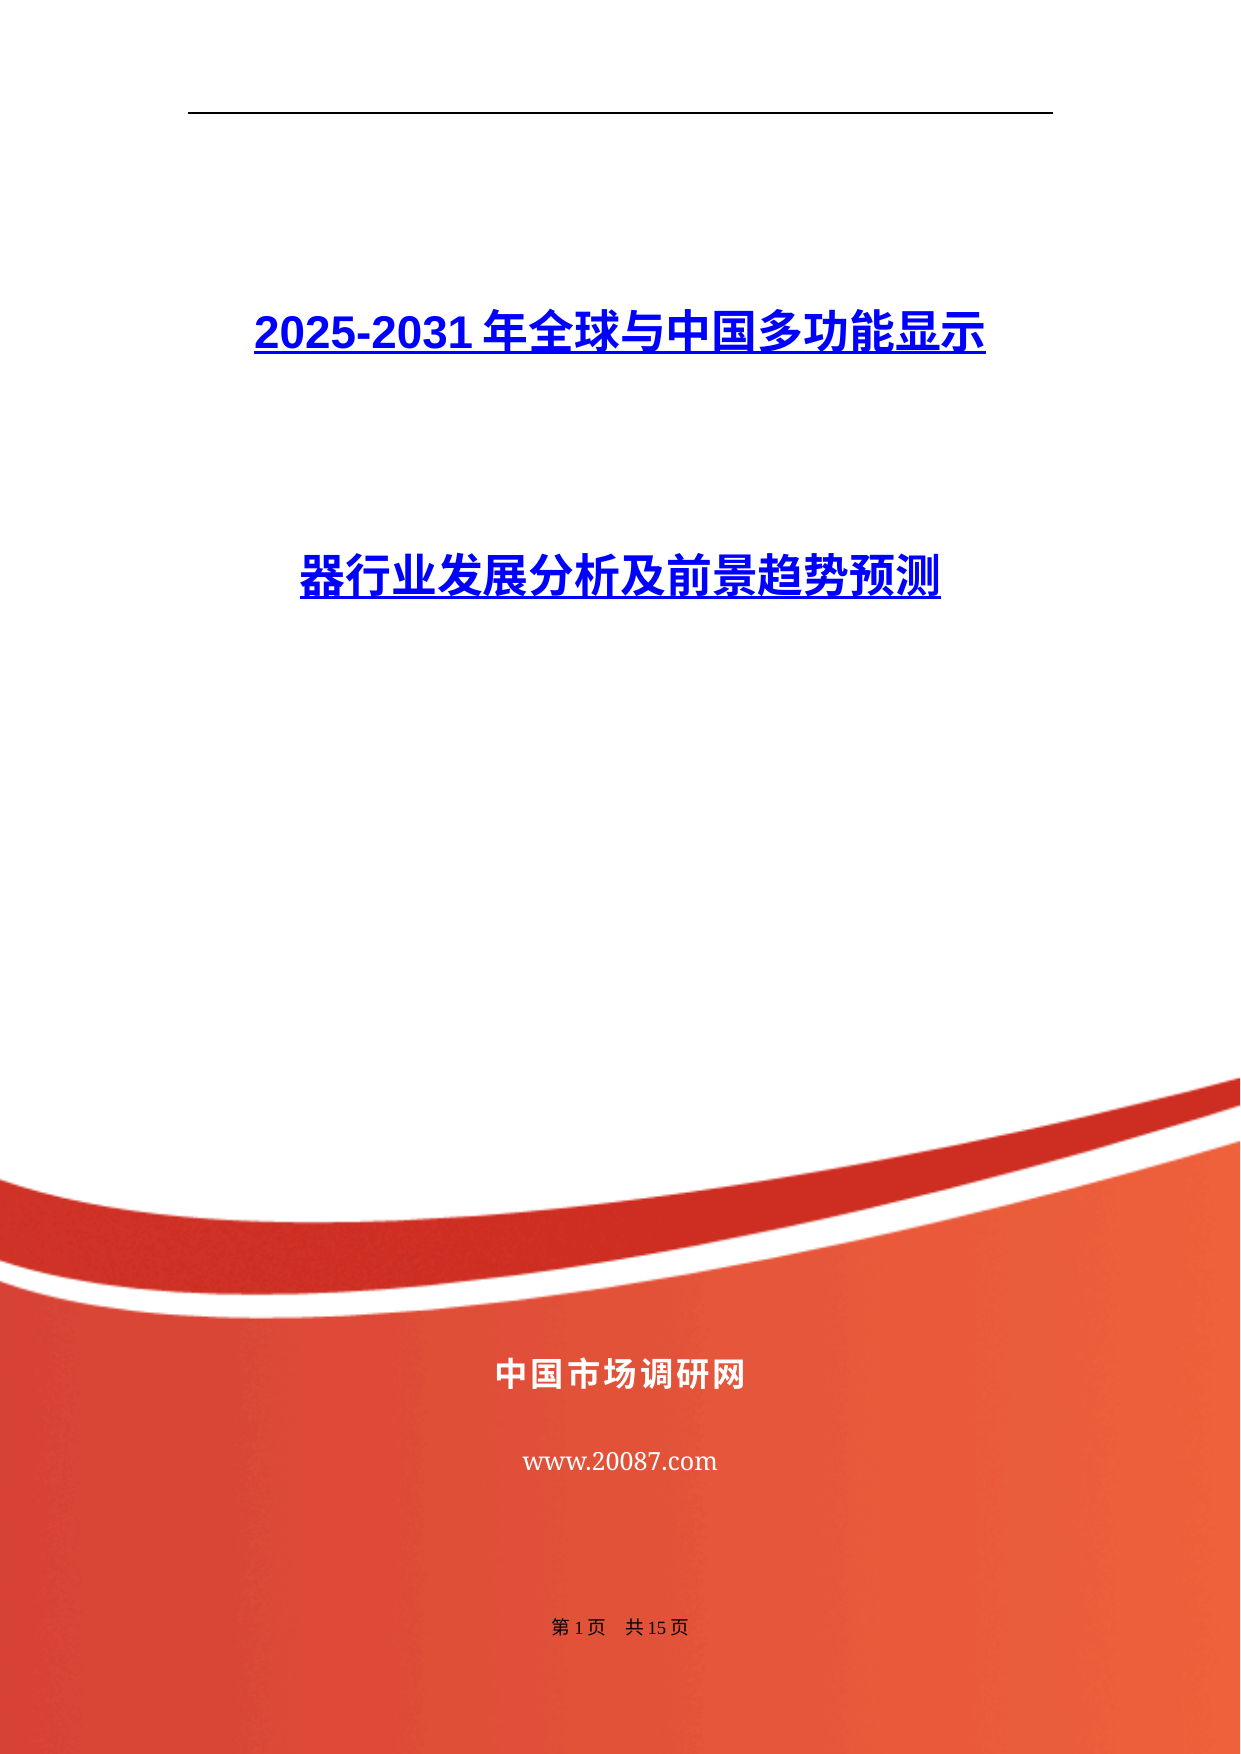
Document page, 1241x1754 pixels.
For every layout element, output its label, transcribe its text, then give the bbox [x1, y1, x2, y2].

text www.20087.com [187, 1428, 1053, 1493]
subtitle 中国市场调研网 [187, 1339, 1053, 1404]
table_header 2025-2031年全球与中国多功能显示器行业发展分析及前景趋势预测 [188, 207, 1053, 773]
picture [0, 1006, 1241, 1754]
